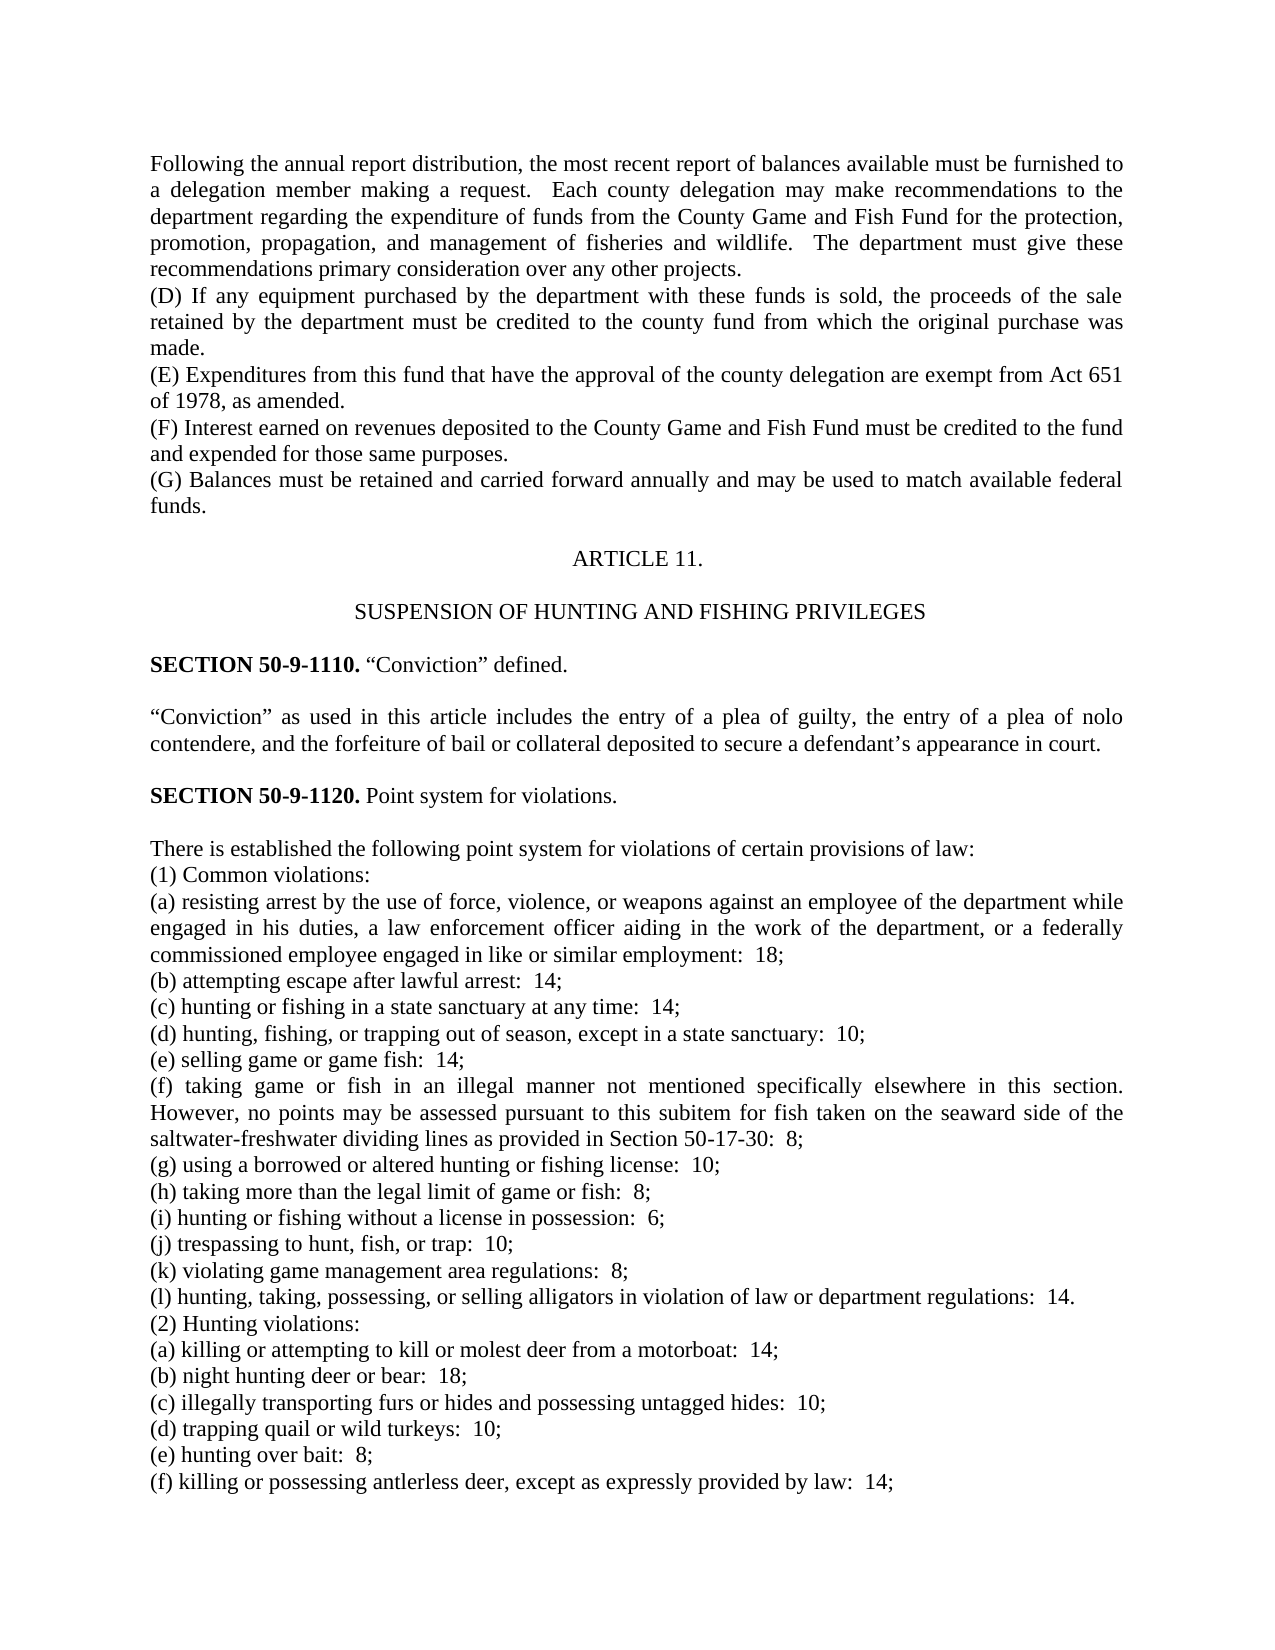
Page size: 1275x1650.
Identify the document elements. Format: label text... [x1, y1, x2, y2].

text There is established the following point system for violations of certain provisions of law: [150, 835, 1125, 862]
text (2) Hunting violations: [150, 1309, 1125, 1336]
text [150, 150, 1125, 282]
text (d) trapping quail or wild turkeys: 10; [150, 1415, 1125, 1441]
text (E) Expenditures from this fund that have the approval of the county delegation are exempt from Act 651 of 1978, as amended. [150, 361, 1125, 413]
text (b) night hunting deer or bear: 18; [150, 1362, 1125, 1389]
text SECTION 50-9-1120. Point system for violations. [150, 782, 1125, 809]
text (g) using a borrowed or altered hunting or fishing license: 10; [150, 1151, 1125, 1178]
text “Conviction” as used in this article includes the entry of a plea of guilty, the entry of a plea of nolo contendere, and the forfeiture of bail or collateral deposited to secure a defendant’s appearance in court. [150, 703, 1125, 756]
text (h) taking more than the legal limit of game or fish: 8; [150, 1178, 1125, 1204]
text SECTION 50-9-1110. “Conviction” defined. [150, 651, 1125, 677]
text (1) Common violations: [150, 862, 1125, 888]
text (a) killing or attempting to kill or molest deer from a motorboat: 14; [150, 1336, 1125, 1362]
text (c) hunting or fishing in a state sanctuary at any time: 14; [150, 993, 1125, 1020]
text (d) hunting, fishing, or trapping out of season, except in a state sanctuary: 10; [150, 1020, 1125, 1046]
text (e) hunting over bait: 8; [150, 1441, 1125, 1468]
text (l) hunting, taking, possessing, or selling alligators in violation of law or department regulations: 14. [150, 1283, 1125, 1309]
text (b) attempting escape after lawful arrest: 14; [150, 967, 1125, 993]
text (f) taking game or fish in an illegal manner not mentioned specifically elsewhere in this section. However, no points may be assessed pursuant to this subitem for fish taken on the seaward side of the saltwater-freshwater dividing lines as provided in Section 50-17-30: 8; [150, 1072, 1125, 1151]
text (G) Balances must be retained and carried forward annually and may be used to match available federal funds. [150, 466, 1125, 519]
text ARTICLE 11. [150, 545, 1125, 572]
text (i) hunting or fishing without a license in possession: 6; [150, 1204, 1125, 1231]
text (j) trespassing to hunt, fish, or trap: 10; [150, 1231, 1125, 1257]
text (a) resisting arrest by the use of force, violence, or weapons against an employee of the department while engaged in his duties, a law enforcement officer aiding in the work of the department, or a federally commissioned employee engaged in like or similar employment: 18; [150, 888, 1125, 967]
text SUSPENSION OF HUNTING AND FISHING PRIVILEGES [150, 598, 1125, 624]
text (e) selling game or game fish: 14; [150, 1046, 1125, 1072]
text (F) Interest earned on revenues deposited to the County Game and Fish Fund must be credited to the fund and expended for those same purposes. [150, 413, 1125, 466]
text (D) If any equipment purchased by the department with these funds is sold, the proceeds of the sale retained by the department must be credited to the county fund from which the original purchase was made. [150, 282, 1125, 361]
text (k) violating game management area regulations: 8; [150, 1257, 1125, 1283]
text (c) illegally transporting furs or hides and possessing untagged hides: 10; [150, 1389, 1125, 1415]
text (f) killing or possessing antlerless deer, except as expressly provided by law: 14; [150, 1468, 1125, 1494]
